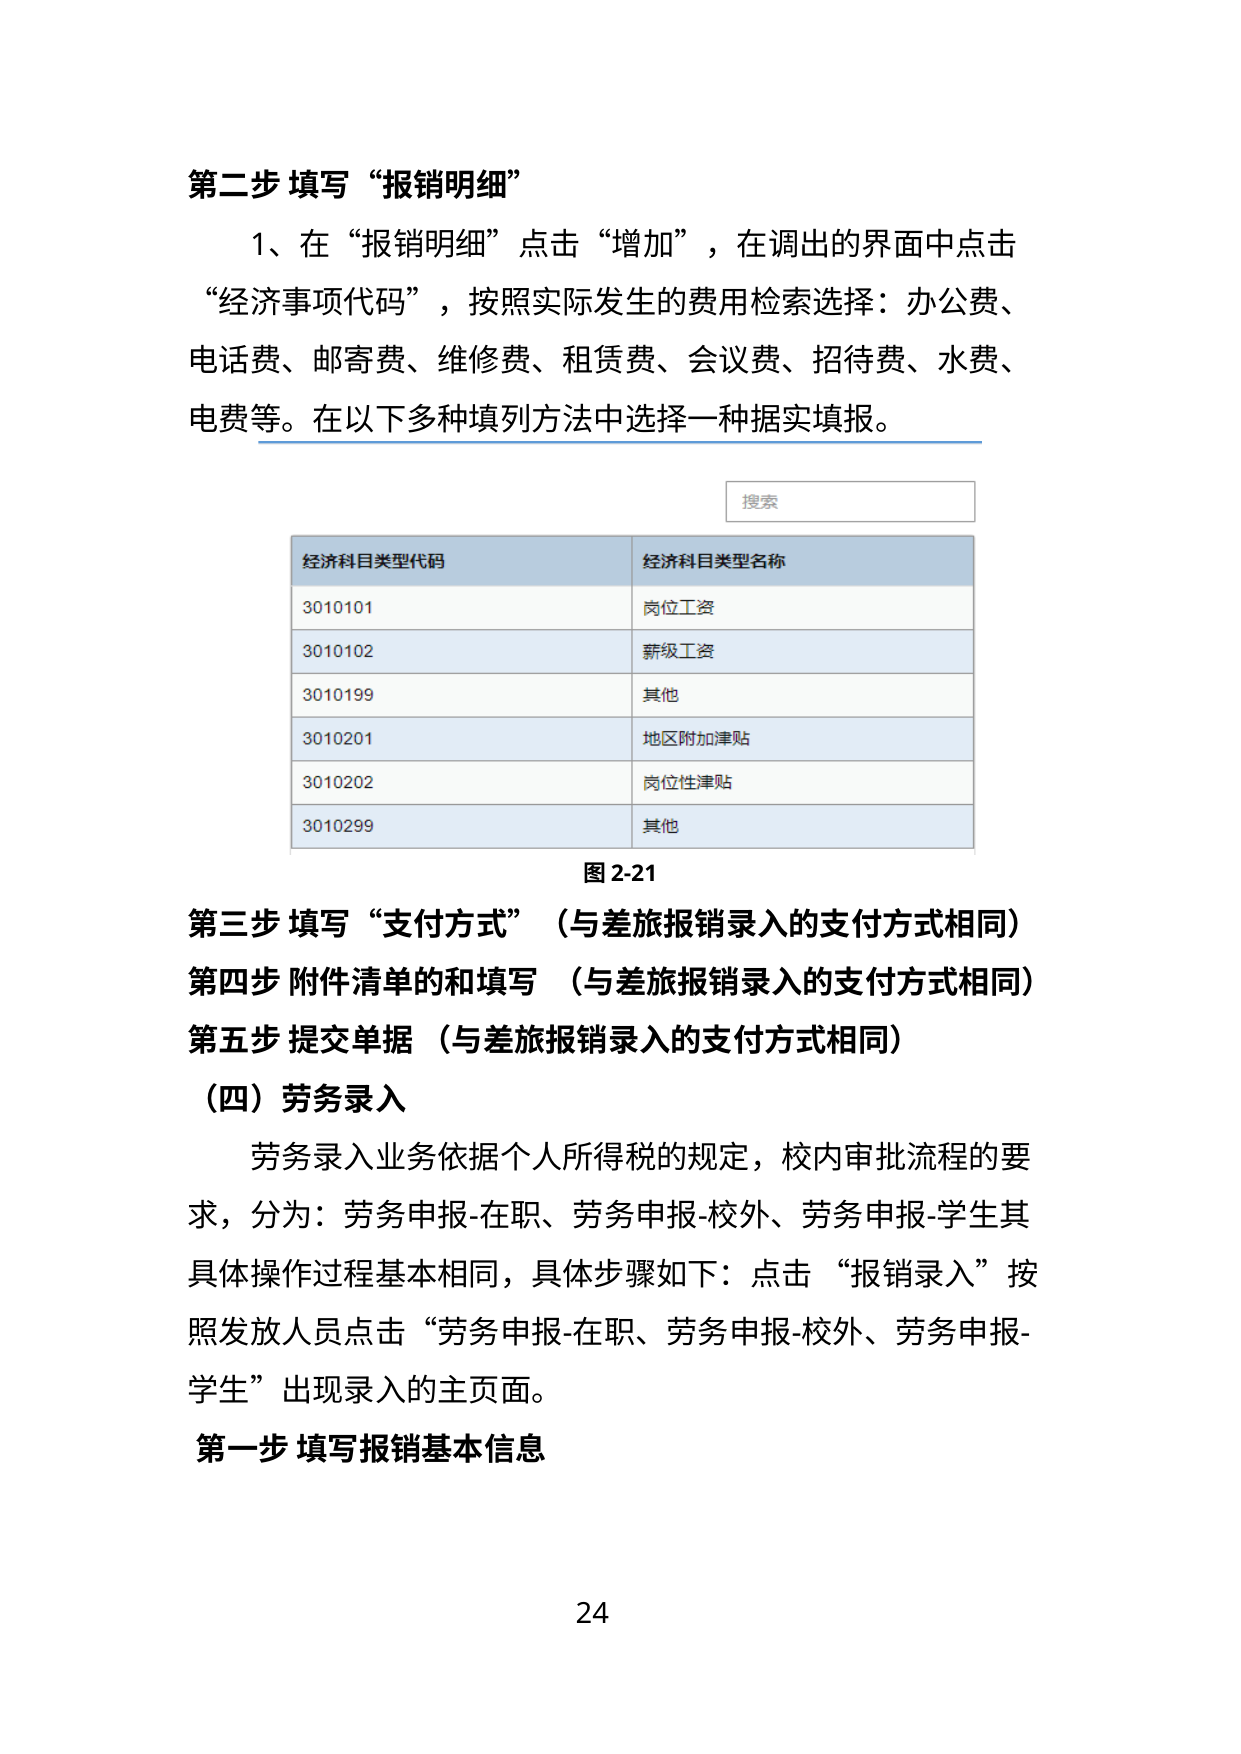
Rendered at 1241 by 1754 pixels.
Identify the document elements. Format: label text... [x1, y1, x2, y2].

text 1、在“报销明细”点击“增加”，在调出的界面中点击“经济事项代码”，按照实际发生的费用检索选择：办公费、电话费、邮寄费、维修费、租赁费、会议费、招待费、水费、电费等。在以下多种填列方法中选择一种据实填报。 [187, 208, 1053, 442]
text 劳务录入业务依据个人所得税的规定，校内审批流程的要求，分为：劳务申报-在职、劳务申报-校外、劳务申报-学生其具体操作过程基本相同，具体步骤如下：点击 “报销录入”按照发放人员点击“劳务申报-在职、劳务申报-校外、劳务申报-学生”出现录入的主页面。 [187, 1122, 1053, 1413]
text （四）劳务录入 [187, 1063, 1053, 1122]
text 第四步 附件清单的和填写 （与差旅报销录入的支付方式相同） [187, 947, 1053, 1005]
text 第二步 填写“报销明细” [187, 150, 1053, 208]
text 第一步 填写报销基本信息 [187, 1413, 1053, 1472]
text 第五步 提交单据 （与差旅报销录入的支付方式相同） [187, 1005, 1053, 1063]
picture [258, 441, 982, 855]
text 第三步 填写“支付方式”（与差旅报销录入的支付方式相同） [187, 888, 1053, 947]
text 图2-21 [187, 855, 1053, 888]
